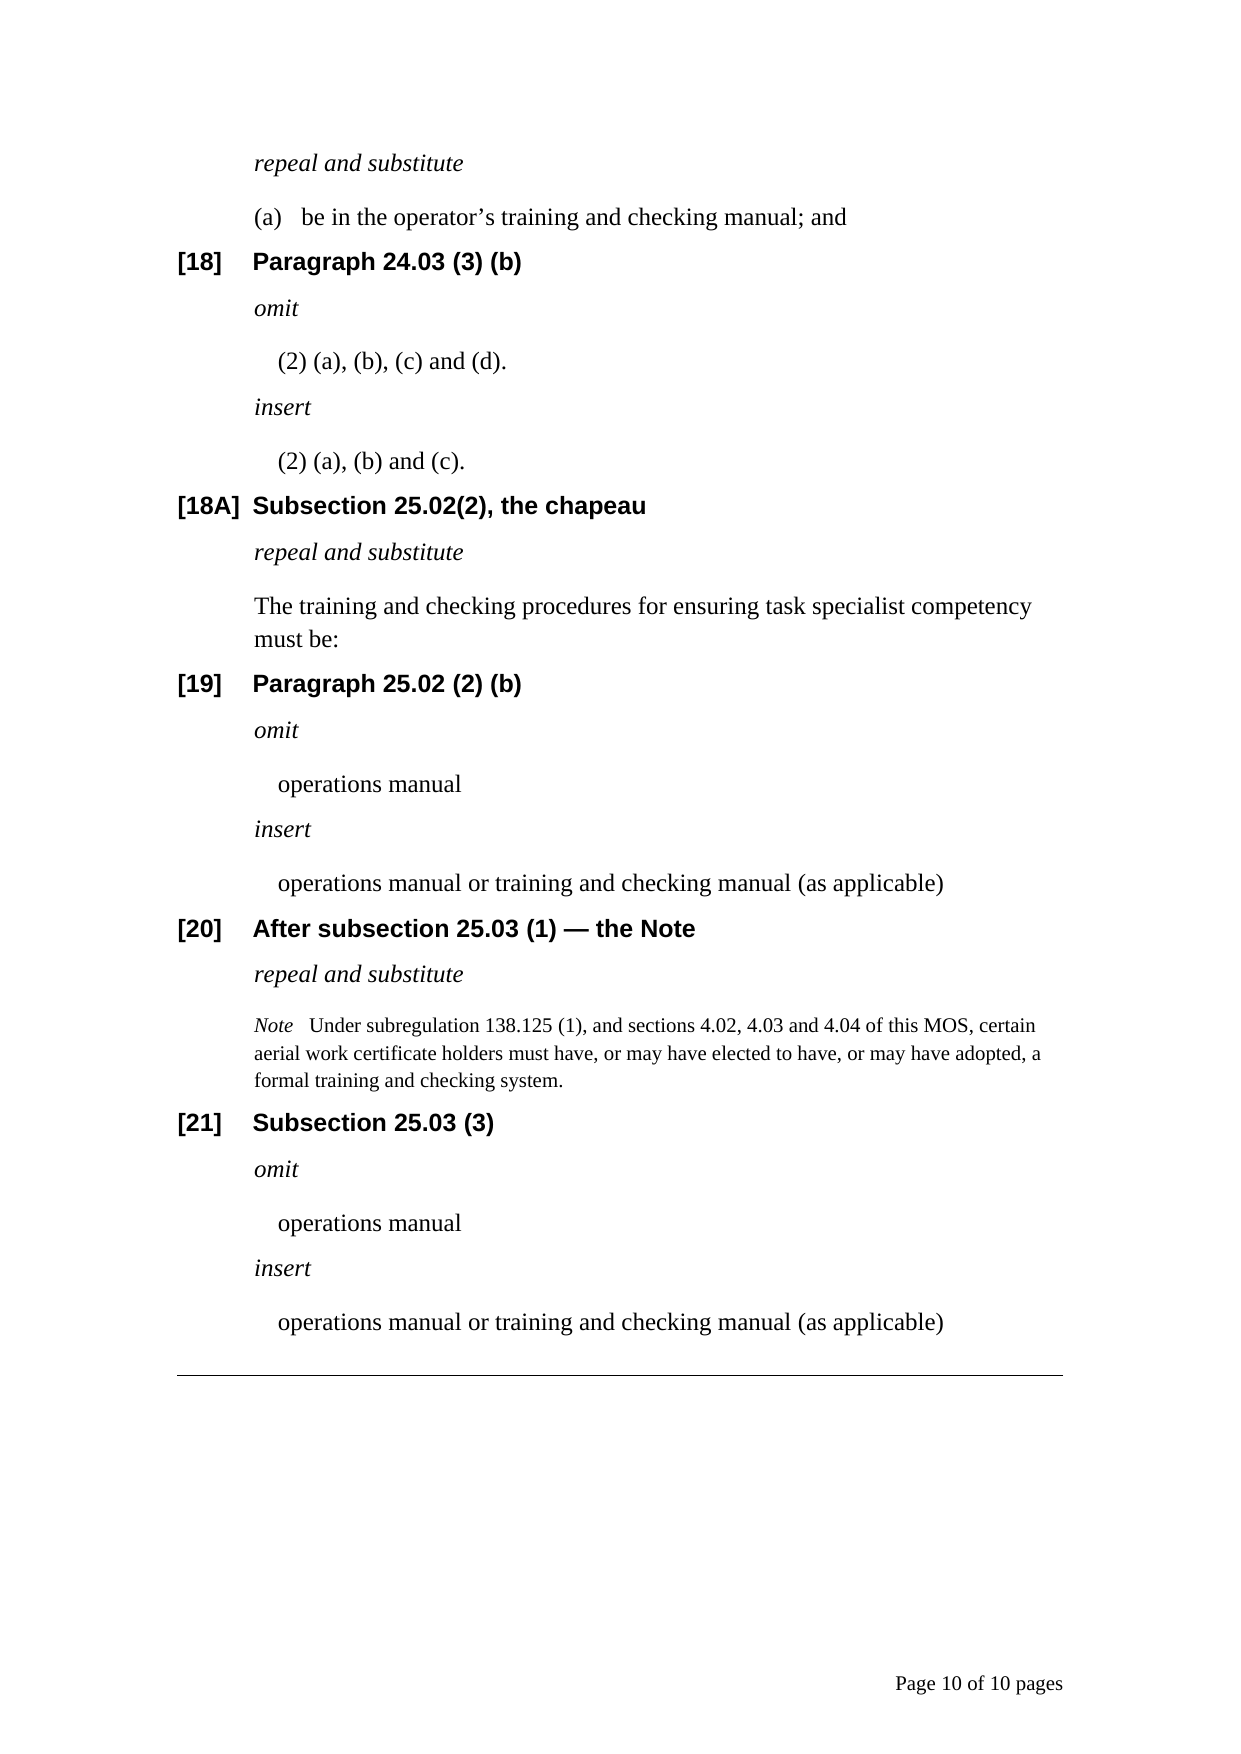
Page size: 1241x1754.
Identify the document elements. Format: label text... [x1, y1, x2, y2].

text (2) (a), (b) and (c). [278, 446, 1063, 474]
text insert [254, 814, 1063, 843]
text Note Under subregulation 138.125 (1), and sections 4.02, 4.03 and 4.04 of this MOS, certain aerial work certificate holders must have, or may have elected to have, or may have adopted, a formal training and checking system. [254, 1013, 1063, 1092]
text insert [254, 392, 1063, 421]
text operations manual or training and checking manual (as applicable) [278, 1307, 1063, 1336]
text operations manual or training and checking manual (as applicable) [278, 868, 1063, 897]
text repeal and substitute [254, 148, 1063, 176]
text (a) be in the operator’s training and checking manual; and [254, 202, 1063, 230]
text operations manual [278, 1208, 1063, 1236]
subtitle [18] Paragraph 24.03 (3) (b) [177, 247, 1063, 276]
text The training and checking procedures for ensuring task specialist competency must be: [148, 591, 1063, 652]
subtitle [20] After subsection 25.03 (1) — the Note [177, 913, 1063, 942]
text insert [254, 1253, 1063, 1282]
subtitle [21] Subsection 25.03 (3) [177, 1108, 1063, 1137]
subtitle [18A] Subsection 25.02(2), the chapeau [177, 491, 1063, 520]
text omit [254, 293, 1063, 321]
text repeal and substitute [254, 959, 1063, 988]
text omit [254, 715, 1063, 743]
text operations manual [278, 769, 1063, 797]
text repeal and substitute [254, 537, 1063, 566]
subtitle [19] Paragraph 25.02 (2) (b) [177, 669, 1063, 698]
text (2) (a), (b), (c) and (d). [278, 346, 1063, 375]
text omit [254, 1154, 1063, 1182]
